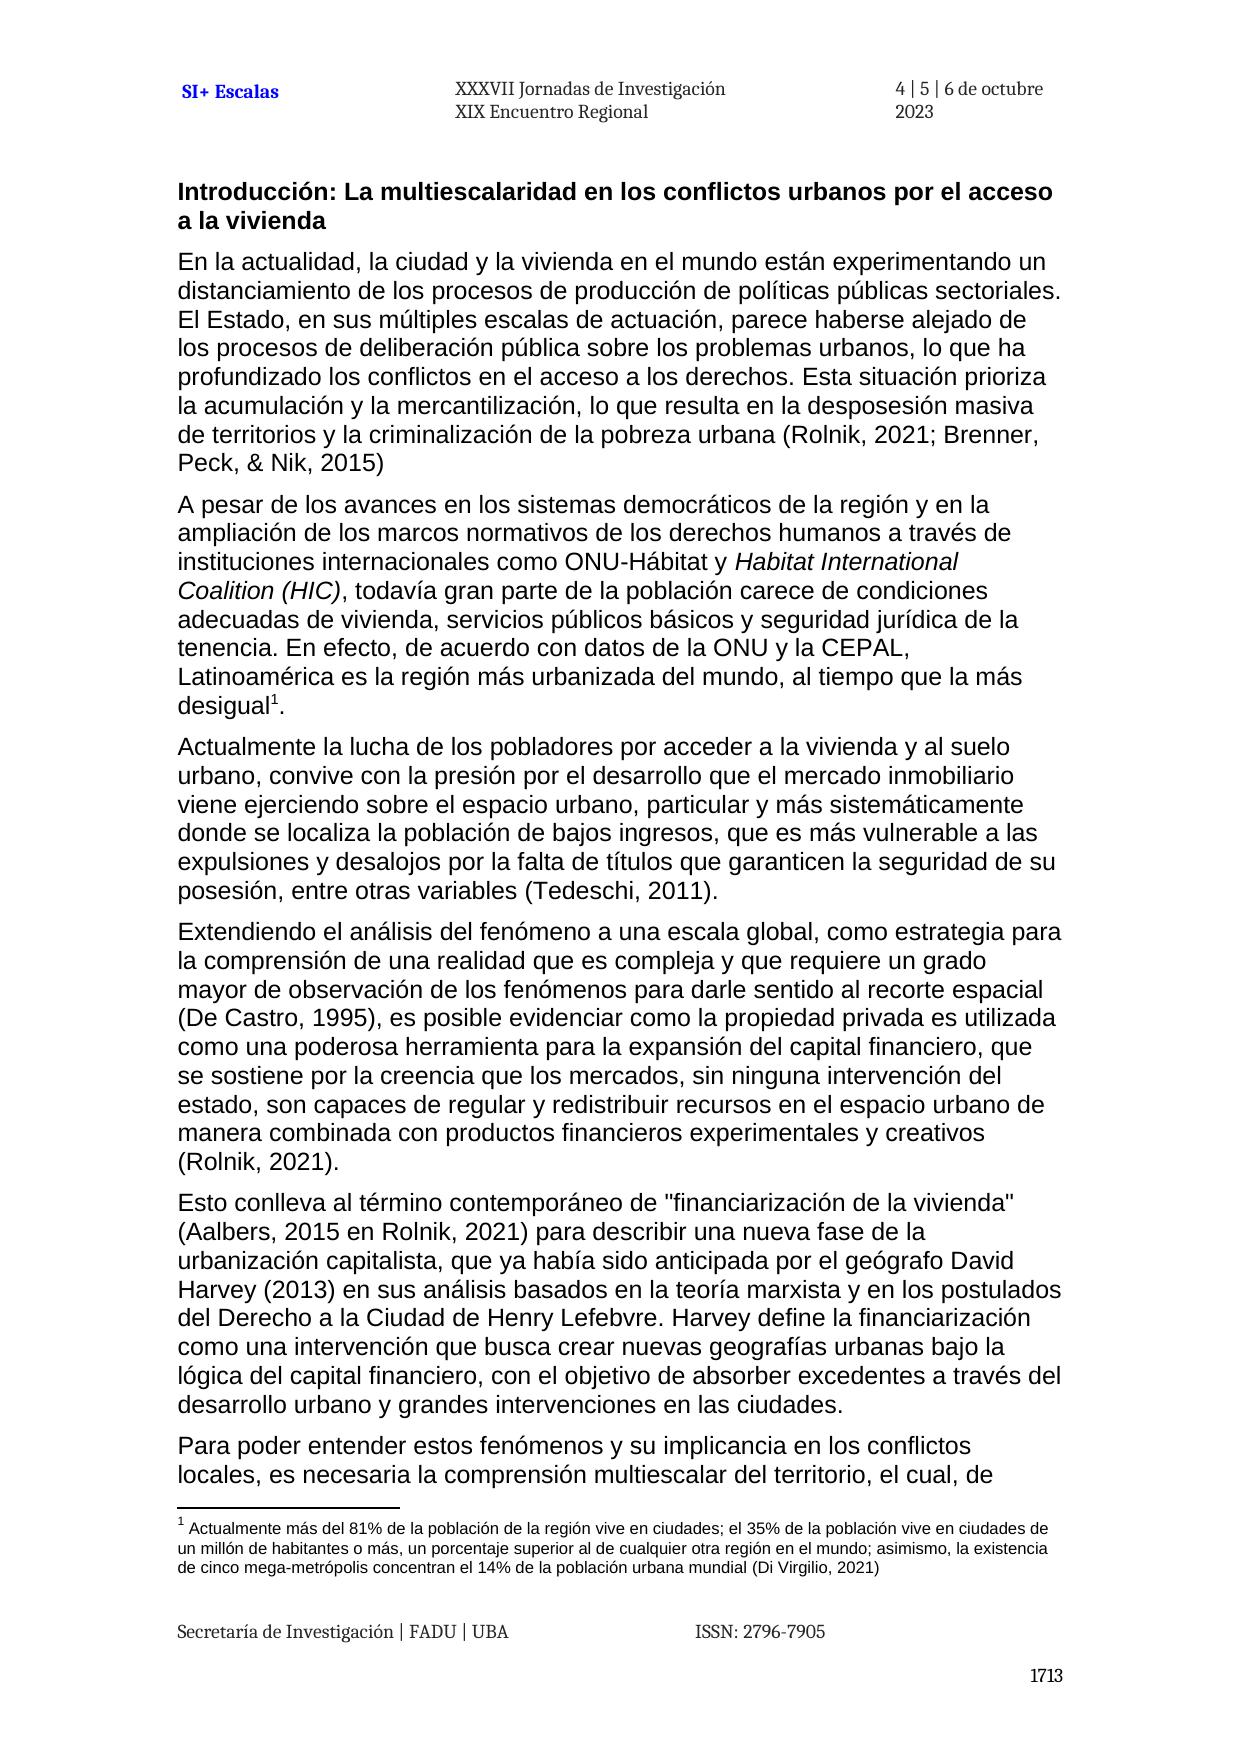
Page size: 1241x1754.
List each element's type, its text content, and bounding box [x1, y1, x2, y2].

text En la actualidad, la ciudad y la vivienda en el mundo están experimentando un distanciamiento de los procesos de producción de políticas públicas sectoriales. El Estado, en sus múltiples escalas de actuación, parece haberse alejado de los procesos de deliberación pública sobre los problemas urbanos, lo que ha profundizado los conflictos en el acceso a los derechos. Esta situación prioriza la acumulación y la mercantilización, lo que resulta en la desposesión masiva de territorios y la criminalización de la pobreza urbana (Rolnik, 2021; Brenner, Peck, & Nik, 2015) [177, 247, 1063, 477]
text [177, 1431, 1063, 1488]
text A pesar de los avances en los sistemas democráticos de la región y en la ampliación de los marcos normativos de los derechos humanos a través de instituciones internacionales como ONU-Hábitat y Habitat International Coalition (HIC), todavía gran parte de la población carece de condiciones adecuadas de vivienda, servicios públicos básicos y seguridad jurídica de la tenencia. En efecto, de acuerdo con datos de la ONU y la CEPAL, Latinoamérica es la región más urbanizada del mundo, al tiempo que la más desigual. [177, 490, 1063, 720]
text Extendiendo el análisis del fenómeno a una escala global, como estrategia para la comprensión de una realidad que es compleja y que requiere un grado mayor de observación de los fenómenos para darle sentido al recorte espacial (De Castro, 1995), es posible evidenciar como la propiedad privada es utilizada como una poderosa herramienta para la expansión del capital financiero, que se sostiene por la creencia que los mercados, sin ninguna intervención del estado, son capaces de regular y redistribuir recursos en el espacio urbano de manera combinada con productos financieros experimentales y creativos (Rolnik, 2021). [177, 917, 1063, 1176]
text Esto conlleva al término contemporáneo de "financiarización de la vivienda" (Aalbers, 2015 en Rolnik, 2021) para describir una nueva fase de la urbanización capitalista, que ya había sido anticipada por el geógrafo David Harvey (2013) en sus análisis basados en la teoría marxista y en los postulados del Derecho a la Ciudad de Henry Lefebvre. Harvey define la financiarización como una intervención que busca crear nuevas geografías urbanas bajo la lógica del capital financiero, con el objetivo de absorber excedentes a través del desarrollo urbano y grandes intervenciones en las ciudades. [177, 1188, 1063, 1418]
text Introducción: La multiescalaridad en los conflictos urbanos por el acceso a la vivienda [177, 177, 1063, 235]
text Actualmente la lucha de los pobladores por acceder a la vivienda y al suelo urbano, convive con la presión por el desarrollo que el mercado inmobiliario viene ejerciendo sobre el espacio urbano, particular y más sistemáticamente donde se localiza la población de bajos ingresos, que es más vulnerable a las expulsiones y desalojos por la falta de títulos que garanticen la seguridad de su posesión, entre otras variables (Tedeschi, 2011). [177, 732, 1063, 905]
